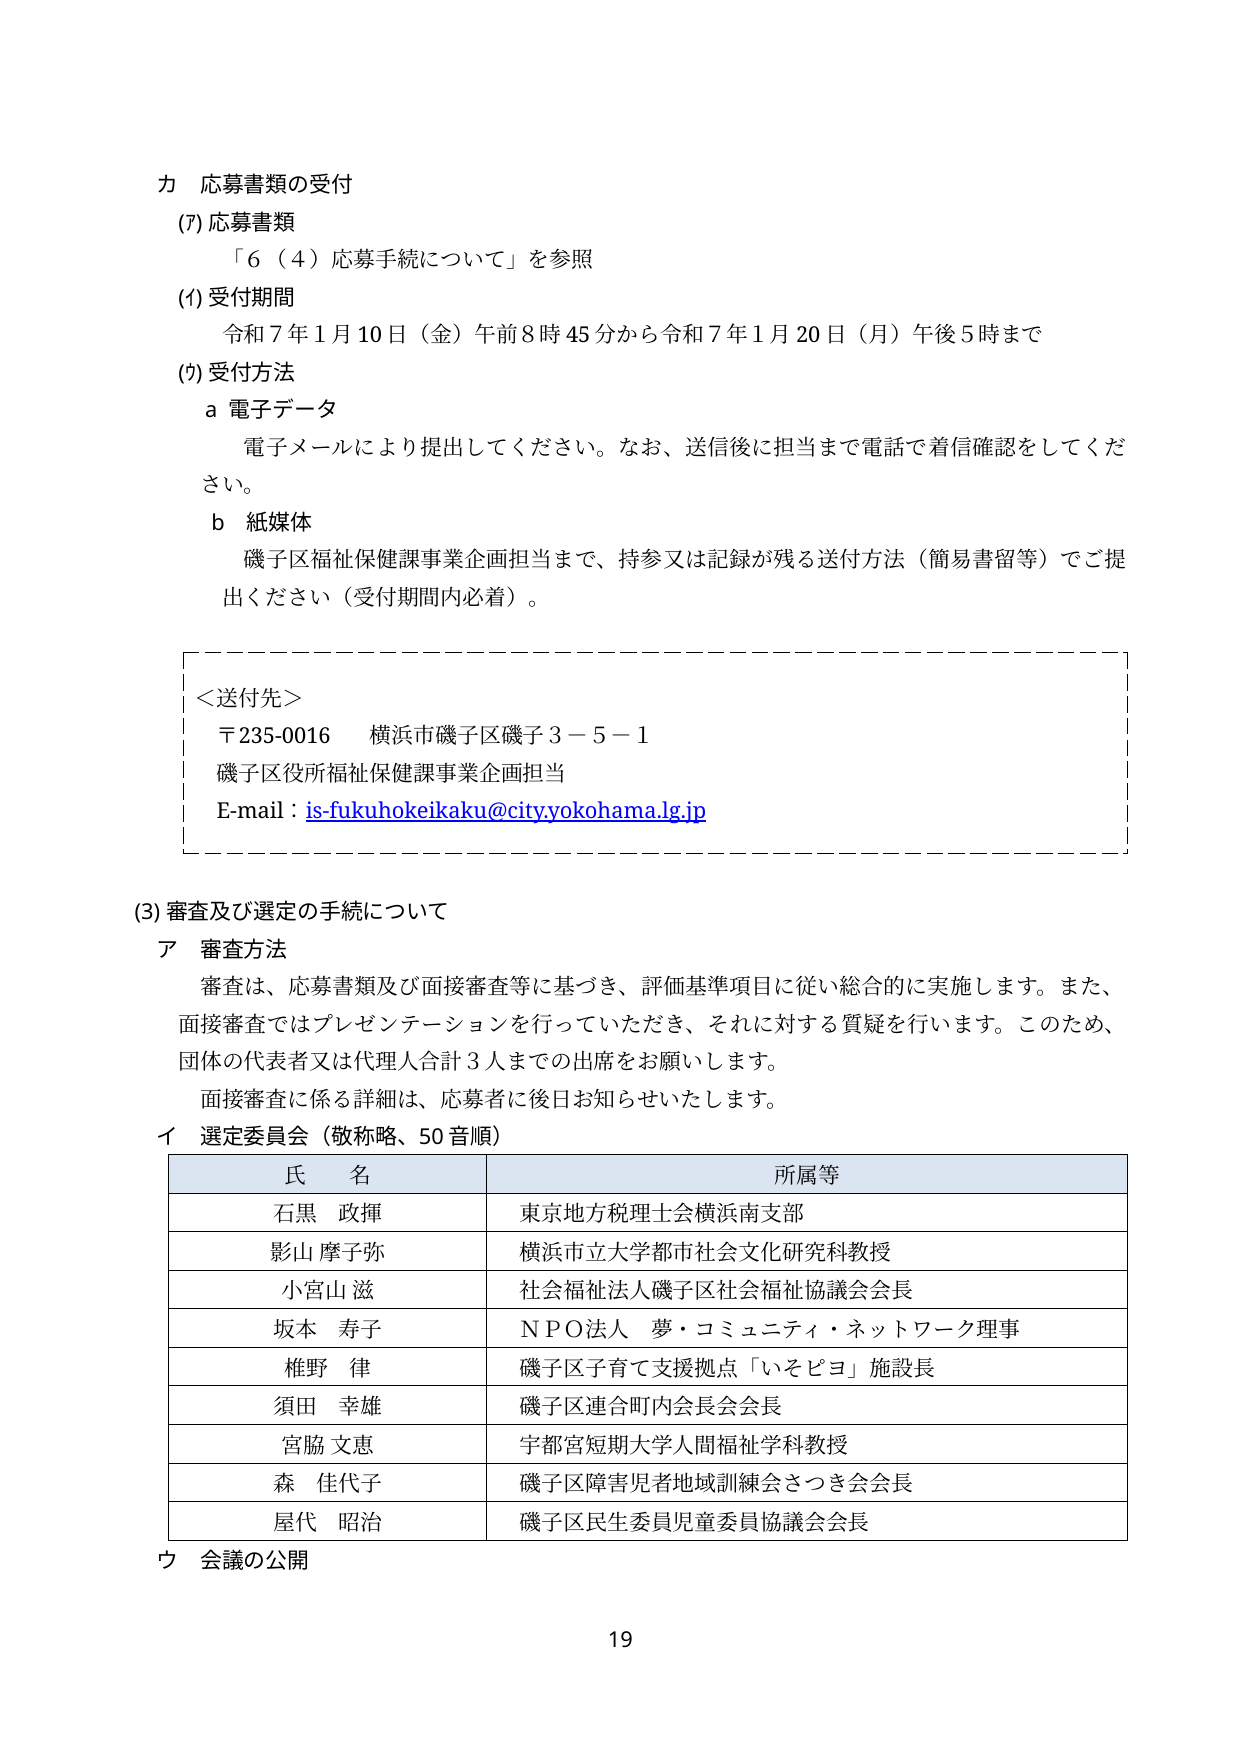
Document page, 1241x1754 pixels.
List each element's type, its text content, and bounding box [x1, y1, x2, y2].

table_cell 社会福祉法人磯子区社会福祉協議会会長 [487, 1271, 1127, 1308]
table_cell 椎野 律 [169, 1348, 486, 1385]
table_cell 磯子区連合町内会長会会長 [487, 1386, 1127, 1424]
text (ｳ) 受付方法 [112, 352, 1128, 389]
text イ 選定委員会（敬称略、50音順） [112, 1117, 1128, 1154]
text カ 応募書類の受付 [112, 164, 1128, 202]
table_header 所属等 [487, 1155, 1127, 1193]
table_cell 石黒 政揮 [169, 1194, 486, 1231]
table_cell 宮脇 文恵 [169, 1425, 486, 1462]
text (ｲ) 受付期間 [112, 277, 1128, 314]
table_cell 森 佳代子 [169, 1464, 486, 1501]
table_cell 磯子区障害児者地域訓練会さつき会会長 [487, 1464, 1127, 1501]
text ウ 会議の公開 [112, 1541, 1128, 1578]
text a 電子データ [112, 389, 1128, 427]
table_header ＜送付先＞ 〒235-0016 横浜市磯子区磯子３－５－１ 磯子区役所福祉保健課事業企画担当 E-mail：is-fukuhokeikaku@city.yokohama.lg.jp [183, 652, 1127, 853]
table_cell 影山 摩子弥 [169, 1232, 486, 1270]
text 面接審査に係る詳細は、応募者に後日お知らせいたします。 [178, 1079, 1128, 1117]
table_cell 須田 幸雄 [169, 1386, 486, 1424]
table_cell 磯子区子育て支援拠点「いそピヨ」施設長 [487, 1348, 1127, 1385]
text ア 審査方法 [112, 929, 1128, 967]
text 磯子区福祉保健課事業企画担当まで、持参又は記録が残る送付方法（簡易書留等）でご提出ください（受付期間内必着）。 [222, 539, 1128, 614]
text 電子メールにより提出してください。なお、送信後に担当まで電話で着信確認をしてください。 [200, 427, 1128, 502]
text (3) 審査及び選定の手続について [112, 892, 1128, 929]
table_cell 坂本 寿子 [169, 1309, 486, 1347]
text 「６（４）応募手続について」を参照 [112, 239, 1128, 277]
text 令和７年１月10日（金）午前８時45分から令和７年１月20日（月）午後５時まで [112, 314, 1128, 352]
table_cell 東京地方税理士会横浜南支部 [487, 1194, 1127, 1231]
table_cell 小宮山 滋 [169, 1271, 486, 1308]
table_cell 屋代 昭治 [169, 1502, 486, 1539]
text (ｱ) 応募書類 [112, 202, 1128, 239]
table_cell ＮＰＯ法人 夢・コミュニティ・ネットワーク理事 [487, 1309, 1127, 1347]
text 審査は、応募書類及び面接審査等に基づき、評価基準項目に従い総合的に実施します。また、面接審査ではプレゼンテーションを行っていただき、それに対する質疑を行います。このため、団体の代表者又は代理人合計３人までの出席をお願いします。 [178, 967, 1128, 1079]
table_cell 磯子区民生委員児童委員協議会会長 [487, 1502, 1127, 1539]
table_cell 横浜市立大学都市社会文化研究科教授 [487, 1232, 1127, 1270]
text b 紙媒体 [112, 502, 1128, 539]
table_header 氏 名 [169, 1155, 486, 1193]
table_cell 宇都宮短期大学人間福祉学科教授 [487, 1425, 1127, 1462]
